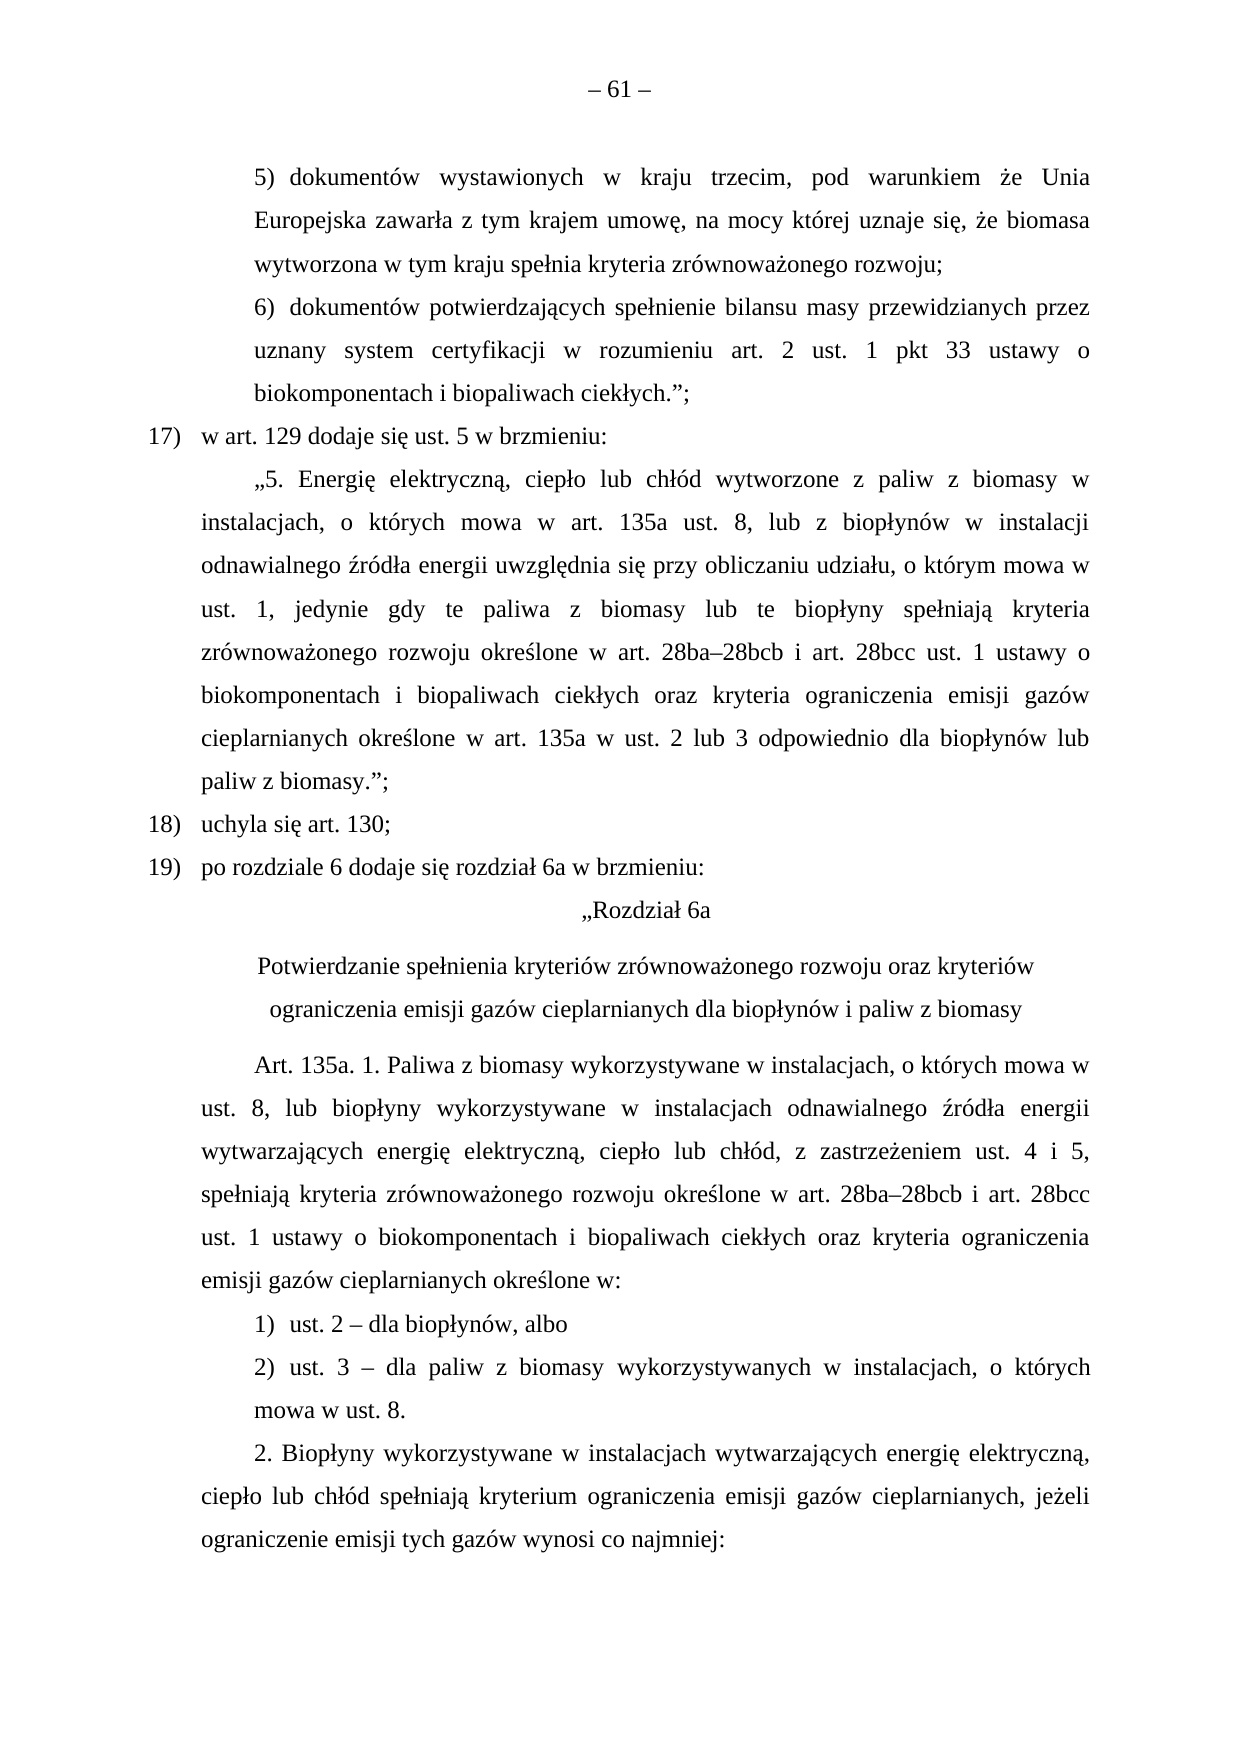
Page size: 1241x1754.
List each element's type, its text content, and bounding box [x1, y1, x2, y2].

text 5) dokumentów wystawionych w kraju trzecim, pod warunkiem że Unia Europejska zawarła z tym krajem umowę, na mocy której uznaje się, że biomasa wytworzona w tym kraju spełnia kryteria zrównoważonego rozwoju; [254, 162, 1091, 277]
text Art. 135a. 1. Paliwa z biomasy wykorzystywane w instalacjach, o których mowa w ust. 8, lub biopłyny wykorzystywane w instalacjach odnawialnego źródła energii wytwarzających energię elektryczną, ciepło lub chłód, z zastrzeżeniem ust. 4 i 5, spełniają kryteria zrównoważonego rozwoju określone w art. 28ba–28bcb i art. 28bcc ust. 1 ustawy o biokomponentach i biopaliwach ciekłych oraz kryteria ograniczenia emisji gazów cieplarnianych określone w: [201, 1050, 1091, 1294]
text Potwierdzanie spełnienia kryteriów zrównoważonego rozwoju oraz kryteriów ograniczenia emisji gazów cieplarnianych dla biopłynów i paliw z biomasy [201, 951, 1091, 1023]
text 19) po rozdziale 6 dodaje się rozdział 6a w brzmieniu: [148, 852, 1091, 881]
text 1) ust. 2 – dla biopłynów, albo [254, 1309, 1091, 1337]
text 17) w art. 129 dodaje się ust. 5 w brzmieniu: [148, 421, 1091, 450]
text 2) ust. 3 – dla paliw z biomasy wykorzystywanych w instalacjach, o których mowa w ust. 8. [254, 1352, 1091, 1424]
text 18) uchyla się art. 130; [148, 809, 1091, 838]
text 2. Biopłyny wykorzystywane w instalacjach wytwarzających energię elektryczną, ciepło lub chłód spełniają kryterium ograniczenia emisji gazów cieplarnianych, jeżeli ograniczenie emisji tych gazów wynosi co najmniej: [201, 1438, 1091, 1553]
text „5. Energię elektryczną, ciepło lub chłód wytworzone z paliw z biomasy w instalacjach, o których mowa w art. 135a ust. 8, lub z biopłynów w instalacji odnawialnego źródła energii uwzględnia się przy obliczaniu udziału, o którym mowa w ust. 1, jedynie gdy te paliwa z biomasy lub te biopłyny spełniają kryteria zrównoważonego rozwoju określone w art. 28ba–28bcb i art. 28bcc ust. 1 ustawy o biokomponentach i biopaliwach ciekłych oraz kryteria ograniczenia emisji gazów cieplarnianych określone w art. 135a w ust. 2 lub 3 odpowiednio dla biopłynów lub paliw z biomasy.”; [201, 464, 1091, 795]
text 6) dokumentów potwierdzających spełnienie bilansu masy przewidzianych przez uznany system certyfikacji w rozumieniu art. 2 ust. 1 pkt 33 ustawy o biokomponentach i biopaliwach ciekłych.”; [254, 292, 1091, 407]
text „Rozdział 6a [201, 896, 1091, 924]
